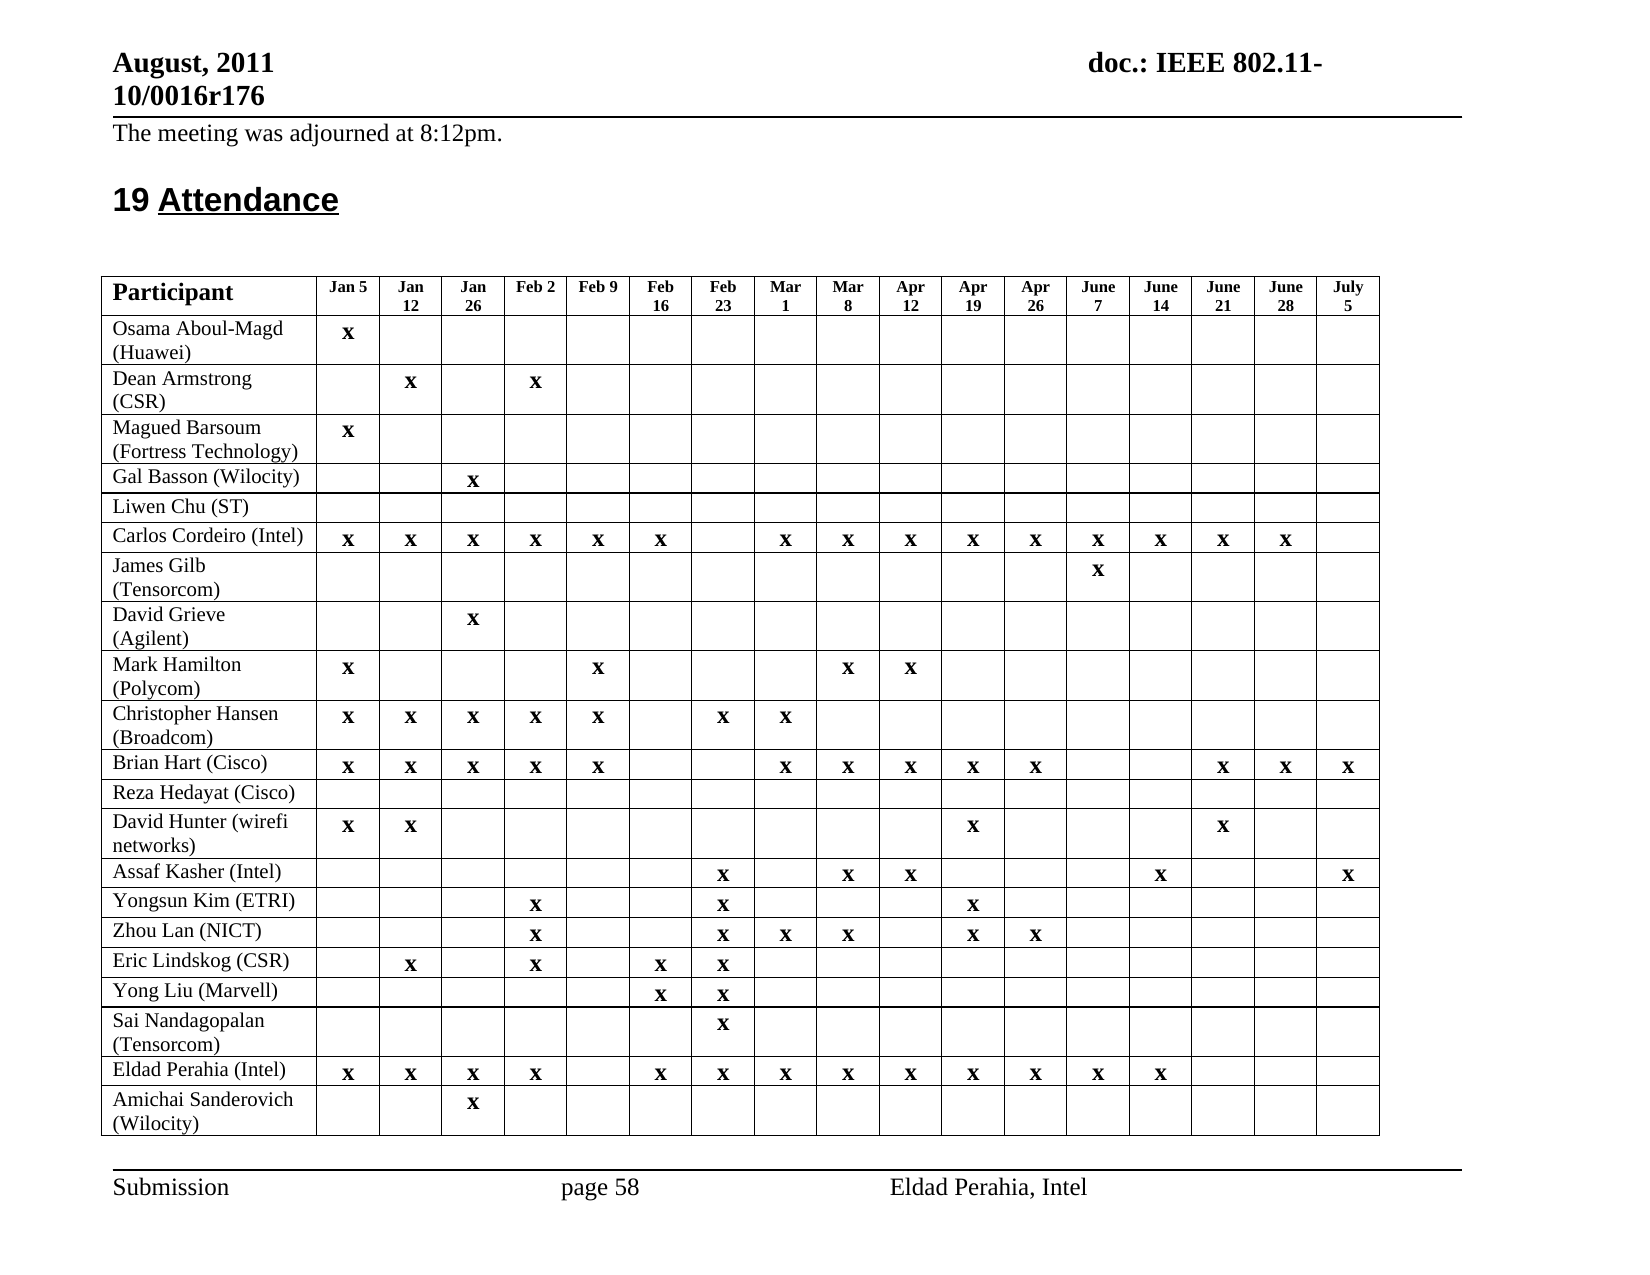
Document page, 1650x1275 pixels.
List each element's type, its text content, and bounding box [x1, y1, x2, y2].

table_cell [505, 464, 566, 492]
table_cell x [380, 523, 441, 552]
table_cell [817, 701, 879, 749]
table_cell [817, 809, 879, 857]
table_cell x [442, 750, 504, 778]
table_cell [1317, 978, 1379, 1006]
table_cell x [442, 1057, 504, 1085]
table_header Feb 2 [505, 277, 566, 315]
table_cell Brian Hart (Cisco) [102, 750, 316, 778]
table_cell [567, 948, 629, 977]
table_cell [755, 651, 816, 699]
table_cell [755, 415, 816, 463]
table_cell [755, 365, 816, 413]
table_cell [1192, 918, 1254, 947]
table_cell [1067, 602, 1129, 650]
table_cell [692, 809, 754, 857]
table_cell [1317, 809, 1379, 857]
table_cell x [505, 888, 566, 917]
table_cell x [692, 1008, 754, 1056]
table_cell [630, 780, 691, 808]
table_cell [1192, 651, 1254, 699]
table_cell [505, 1086, 566, 1134]
table_cell [755, 1008, 816, 1056]
table_cell [380, 651, 441, 699]
table_cell x [942, 1057, 1004, 1085]
table_cell [880, 494, 941, 522]
table_cell [942, 602, 1004, 650]
table_cell [942, 1086, 1004, 1134]
table_cell x [692, 859, 754, 887]
table_cell [1130, 701, 1191, 749]
table_cell x [692, 888, 754, 917]
table_cell [692, 415, 754, 463]
table_cell [317, 464, 379, 492]
table_cell [505, 780, 566, 808]
table_cell [442, 978, 504, 1006]
table_cell [442, 553, 504, 601]
table_cell [1067, 780, 1129, 808]
table_cell [1255, 494, 1316, 522]
table_cell x [1005, 523, 1066, 552]
table_cell x [442, 464, 504, 492]
table_cell [380, 464, 441, 492]
table_cell x [1067, 1057, 1129, 1085]
table_cell [1255, 918, 1316, 947]
table_cell [817, 978, 879, 1006]
table_cell [1005, 948, 1066, 977]
table_cell [817, 948, 879, 977]
table_cell x [1192, 750, 1254, 778]
table_cell [1317, 523, 1379, 552]
table_cell [1005, 316, 1066, 364]
table_cell x [1005, 918, 1066, 947]
table_cell [567, 415, 629, 463]
table_cell x [817, 651, 879, 699]
table_cell x [880, 1057, 941, 1085]
table_cell [317, 1008, 379, 1056]
table_cell [692, 464, 754, 492]
table_cell [630, 918, 691, 947]
table_cell [1192, 978, 1254, 1006]
table_cell [1255, 316, 1316, 364]
table_cell [1130, 1086, 1191, 1134]
table_cell [1317, 494, 1379, 522]
table_cell [317, 553, 379, 601]
table_cell [817, 464, 879, 492]
table_cell [942, 553, 1004, 601]
table_header June 28 [1255, 277, 1316, 315]
table_cell [442, 651, 504, 699]
table_cell [380, 859, 441, 887]
table_cell David Hunter (wirefi networks) [102, 809, 316, 857]
table_cell x [442, 523, 504, 552]
table_cell [630, 859, 691, 887]
table_cell [755, 553, 816, 601]
table_cell [1130, 651, 1191, 699]
table_cell [1255, 780, 1316, 808]
table_cell [880, 888, 941, 917]
table_cell [1130, 888, 1191, 917]
table_cell [1192, 888, 1254, 917]
table_cell [942, 464, 1004, 492]
table_header Participant [102, 277, 316, 315]
table_cell [1192, 553, 1254, 601]
table_cell x [1130, 523, 1191, 552]
table_cell [1005, 464, 1066, 492]
table_cell [1130, 602, 1191, 650]
table_cell [1255, 464, 1316, 492]
table_cell [1192, 1008, 1254, 1056]
table_cell Mark Hamilton (Polycom) [102, 651, 316, 699]
table_cell x [505, 1057, 566, 1085]
table_cell [630, 888, 691, 917]
table_cell [817, 365, 879, 413]
table_cell [1130, 809, 1191, 857]
table_header July 5 [1317, 277, 1379, 315]
table_cell [380, 780, 441, 808]
table_cell x [880, 651, 941, 699]
table_cell [442, 948, 504, 977]
table_cell [1255, 888, 1316, 917]
table_cell [1317, 1057, 1379, 1085]
table_cell [1255, 1008, 1316, 1056]
table_cell [1192, 415, 1254, 463]
table_cell Zhou Lan (NICT) [102, 918, 316, 947]
table_cell x [317, 1057, 379, 1085]
table_cell Liwen Chu (ST) [102, 494, 316, 522]
table_cell x [380, 701, 441, 749]
table_cell [1130, 415, 1191, 463]
table_cell [1067, 415, 1129, 463]
table_cell [942, 1008, 1004, 1056]
table_cell x [380, 948, 441, 977]
table_cell [880, 978, 941, 1006]
table_cell x [317, 316, 379, 364]
table_cell [1192, 1057, 1254, 1085]
table_header Jan 12 [380, 277, 441, 315]
table_cell [1192, 780, 1254, 808]
table_cell x [880, 859, 941, 887]
table_cell [505, 1008, 566, 1056]
table_cell x [1005, 1057, 1066, 1085]
table_cell x [755, 1057, 816, 1085]
table_cell Magued Barsoum (Fortress Technology) [102, 415, 316, 463]
table_cell x [1317, 859, 1379, 887]
table_cell [567, 859, 629, 887]
table_cell [380, 1008, 441, 1056]
table_cell [880, 780, 941, 808]
table_cell [1317, 365, 1379, 413]
table_cell [317, 1086, 379, 1134]
table_cell [1255, 1057, 1316, 1085]
table_cell [755, 978, 816, 1006]
table_cell x [942, 523, 1004, 552]
table_cell [692, 651, 754, 699]
table_cell [817, 553, 879, 601]
table_cell [692, 750, 754, 778]
table_cell [1317, 948, 1379, 977]
table_cell x [505, 750, 566, 778]
table_cell [317, 948, 379, 977]
table_cell [380, 978, 441, 1006]
table_cell [1317, 918, 1379, 947]
table_cell [1255, 859, 1316, 887]
table_cell [1192, 602, 1254, 650]
table_cell x [942, 918, 1004, 947]
table_cell [630, 464, 691, 492]
table_cell [442, 494, 504, 522]
table_cell [817, 1008, 879, 1056]
table_cell [1067, 651, 1129, 699]
table_cell [692, 316, 754, 364]
table_cell [692, 523, 754, 552]
table_cell x [442, 1086, 504, 1134]
table_cell [630, 415, 691, 463]
table_cell x [817, 918, 879, 947]
table_cell Eric Lindskog (CSR) [102, 948, 316, 977]
table_cell x [505, 948, 566, 977]
table_cell x [567, 701, 629, 749]
table_cell [1192, 1086, 1254, 1134]
table_cell [1067, 948, 1129, 977]
table_cell [505, 316, 566, 364]
table_cell [1005, 494, 1066, 522]
table_cell Christopher Hansen (Broadcom) [102, 701, 316, 749]
table_cell [1192, 859, 1254, 887]
table_cell x [755, 523, 816, 552]
table_cell x [380, 365, 441, 413]
table_cell [505, 978, 566, 1006]
table_cell [1130, 1008, 1191, 1056]
table_cell [817, 494, 879, 522]
table_cell [630, 701, 691, 749]
table_cell [1005, 365, 1066, 413]
table_cell [755, 602, 816, 650]
table_cell [880, 948, 941, 977]
table_cell [505, 651, 566, 699]
table_cell [380, 415, 441, 463]
table_cell x [755, 750, 816, 778]
table_cell [630, 651, 691, 699]
table_cell x [817, 859, 879, 887]
table_cell x [1130, 1057, 1191, 1085]
table_cell [567, 1086, 629, 1134]
table_cell [1130, 948, 1191, 977]
table_cell [567, 1057, 629, 1085]
table_cell [692, 365, 754, 413]
table_cell [817, 780, 879, 808]
table_cell x [942, 750, 1004, 778]
table_cell [1317, 651, 1379, 699]
table_cell [1255, 809, 1316, 857]
table_cell [755, 888, 816, 917]
table_header Feb 16 [630, 277, 691, 315]
table_header Feb 23 [692, 277, 754, 315]
table_cell [630, 602, 691, 650]
table_cell [567, 780, 629, 808]
table_cell [1067, 701, 1129, 749]
table_cell [880, 809, 941, 857]
table_cell x [1192, 523, 1254, 552]
table_cell [380, 553, 441, 601]
table_cell Gal Basson (Wilocity) [102, 464, 316, 492]
table_cell x [942, 888, 1004, 917]
table_cell [880, 464, 941, 492]
table_cell [1255, 651, 1316, 699]
table_cell [505, 859, 566, 887]
table_cell x [817, 523, 879, 552]
table_cell [1130, 750, 1191, 778]
table_cell x [1192, 809, 1254, 857]
table_cell [1317, 415, 1379, 463]
table_cell [1317, 888, 1379, 917]
table_cell [1005, 1086, 1066, 1134]
table_cell [1005, 859, 1066, 887]
table_cell [505, 553, 566, 601]
table_cell [567, 809, 629, 857]
table_cell x [317, 415, 379, 463]
table_cell x [630, 978, 691, 1006]
table_cell [755, 809, 816, 857]
table_cell [567, 553, 629, 601]
table_cell x [817, 750, 879, 778]
table_cell [942, 365, 1004, 413]
table_cell x [630, 948, 691, 977]
table_header Apr 19 [942, 277, 1004, 315]
table_cell [817, 888, 879, 917]
table_cell [755, 464, 816, 492]
table_cell [942, 859, 1004, 887]
table_cell [1005, 553, 1066, 601]
table_cell x [505, 523, 566, 552]
table_cell [1192, 494, 1254, 522]
table_cell [567, 888, 629, 917]
table_cell [1317, 780, 1379, 808]
table_cell [442, 1008, 504, 1056]
table_cell x [505, 701, 566, 749]
table_cell [1255, 701, 1316, 749]
table_cell [567, 316, 629, 364]
table_cell Carlos Cordeiro (Intel) [102, 523, 316, 552]
table_cell x [442, 701, 504, 749]
table_cell [567, 1008, 629, 1056]
table_header June 21 [1192, 277, 1254, 315]
table_cell [1067, 1008, 1129, 1056]
table_cell [692, 602, 754, 650]
table_cell [1067, 978, 1129, 1006]
table_cell x [505, 918, 566, 947]
table_cell [380, 316, 441, 364]
table_cell [1067, 316, 1129, 364]
table_cell Assaf Kasher (Intel) [102, 859, 316, 887]
table_cell [567, 365, 629, 413]
table_cell [630, 1086, 691, 1134]
table_cell [1192, 701, 1254, 749]
table_cell [880, 553, 941, 601]
table_cell [567, 978, 629, 1006]
table_cell [630, 750, 691, 778]
table_cell [1067, 494, 1129, 522]
table_cell [317, 780, 379, 808]
table_cell [817, 1086, 879, 1134]
table_cell [817, 602, 879, 650]
table_cell [942, 651, 1004, 699]
table_cell [755, 780, 816, 808]
table_cell x [1067, 523, 1129, 552]
table_cell x [317, 750, 379, 778]
table_cell x [380, 809, 441, 857]
table_header Apr 12 [880, 277, 941, 315]
table_cell x [380, 1057, 441, 1085]
table_cell Yong Liu (Marvell) [102, 978, 316, 1006]
table_cell x [505, 365, 566, 413]
table_cell [880, 602, 941, 650]
table_cell [942, 494, 1004, 522]
table_cell [1005, 415, 1066, 463]
table_cell [1005, 780, 1066, 808]
table_cell [1067, 918, 1129, 947]
table_cell [505, 809, 566, 857]
table_cell [1255, 602, 1316, 650]
table_cell [505, 602, 566, 650]
table_cell [505, 494, 566, 522]
table_cell x [567, 523, 629, 552]
table_cell [442, 780, 504, 808]
table_cell [630, 553, 691, 601]
table_cell [567, 464, 629, 492]
table_cell [380, 494, 441, 522]
table_cell x [1005, 750, 1066, 778]
table_cell Osama Aboul-Magd (Huawei) [102, 316, 316, 364]
table_header Feb 9 [567, 277, 629, 315]
table_header Jan 5 [317, 277, 379, 315]
table_cell x [567, 651, 629, 699]
table_cell [1130, 316, 1191, 364]
table_cell [567, 918, 629, 947]
table_cell [1130, 780, 1191, 808]
table_cell Yongsun Kim (ETRI) [102, 888, 316, 917]
table_header Jan 26 [442, 277, 504, 315]
table_cell [1192, 316, 1254, 364]
table_cell x [692, 918, 754, 947]
table_header June 7 [1067, 277, 1129, 315]
table_cell x [380, 750, 441, 778]
table_cell [442, 415, 504, 463]
table_cell [1005, 809, 1066, 857]
table_cell x [1255, 523, 1316, 552]
table_cell [1192, 365, 1254, 413]
table_cell [1130, 365, 1191, 413]
table_cell [1067, 365, 1129, 413]
table_cell [1005, 701, 1066, 749]
table_cell x [942, 809, 1004, 857]
table_header Mar 8 [817, 277, 879, 315]
table_cell [880, 415, 941, 463]
table_cell x [317, 651, 379, 699]
table_cell [942, 316, 1004, 364]
table_cell [380, 918, 441, 947]
table_cell [880, 1086, 941, 1134]
table_cell [380, 602, 441, 650]
table_cell [755, 859, 816, 887]
table_cell [1255, 978, 1316, 1006]
table_cell [755, 316, 816, 364]
table_cell [442, 888, 504, 917]
table_cell x [1067, 553, 1129, 601]
table_cell Dean Armstrong (CSR) [102, 365, 316, 413]
table_cell x [317, 701, 379, 749]
table_cell [630, 1008, 691, 1056]
table_cell [1005, 602, 1066, 650]
table_cell [630, 365, 691, 413]
table_cell [1130, 978, 1191, 1006]
table_cell [1255, 948, 1316, 977]
table_cell [1192, 948, 1254, 977]
table_cell [442, 918, 504, 947]
table_cell [317, 918, 379, 947]
table_cell James Gilb (Tensorcom) [102, 553, 316, 601]
table_cell [692, 494, 754, 522]
table_cell [380, 1086, 441, 1134]
table_cell [1317, 1086, 1379, 1134]
table_cell [317, 859, 379, 887]
subtitle Attendance [112, 180, 1462, 218]
table_cell [1130, 918, 1191, 947]
table_cell x [880, 523, 941, 552]
table_cell [1130, 553, 1191, 601]
table_cell [880, 316, 941, 364]
table_cell x [692, 1057, 754, 1085]
table_cell [630, 809, 691, 857]
text The meeting was adjourned at 8:12pm. [112, 118, 1462, 147]
table_cell [942, 780, 1004, 808]
table_cell [755, 1086, 816, 1134]
table_cell David Grieve (Agilent) [102, 602, 316, 650]
table_cell [317, 602, 379, 650]
table_cell [692, 1086, 754, 1134]
table_cell [380, 888, 441, 917]
table_cell x [692, 978, 754, 1006]
table_cell [630, 316, 691, 364]
table_cell [1067, 809, 1129, 857]
table_cell x [880, 750, 941, 778]
table_cell x [1317, 750, 1379, 778]
table_cell [1067, 464, 1129, 492]
table_cell [880, 1008, 941, 1056]
table_cell [1255, 365, 1316, 413]
table_cell [942, 948, 1004, 977]
table_cell [630, 494, 691, 522]
table_cell [317, 365, 379, 413]
table_cell [1005, 978, 1066, 1006]
table_cell [442, 809, 504, 857]
table_cell [942, 701, 1004, 749]
table_cell [880, 701, 941, 749]
table_cell [1255, 553, 1316, 601]
table_cell [942, 978, 1004, 1006]
table_cell x [1255, 750, 1316, 778]
table_cell x [755, 918, 816, 947]
table_cell [755, 494, 816, 522]
table_cell [1317, 316, 1379, 364]
table_cell [1067, 888, 1129, 917]
table_cell [317, 494, 379, 522]
table_cell x [817, 1057, 879, 1085]
table_cell [1067, 1086, 1129, 1134]
table_header June 14 [1130, 277, 1191, 315]
table_cell x [630, 523, 691, 552]
table_cell [942, 415, 1004, 463]
table_cell [880, 365, 941, 413]
table_cell [1317, 602, 1379, 650]
table_cell [317, 888, 379, 917]
table_cell [442, 365, 504, 413]
table_cell [817, 415, 879, 463]
table_cell Amichai Sanderovich (Wilocity) [102, 1086, 316, 1134]
table_cell [442, 316, 504, 364]
table_cell [1317, 701, 1379, 749]
table_cell x [755, 701, 816, 749]
table_cell [692, 553, 754, 601]
table_cell [1067, 859, 1129, 887]
table_cell x [317, 523, 379, 552]
table_cell Eldad Perahia (Intel) [102, 1057, 316, 1085]
table_cell [817, 316, 879, 364]
table_cell Sai Nandagopalan (Tensorcom) [102, 1008, 316, 1056]
table_cell [1317, 464, 1379, 492]
table_cell x [442, 602, 504, 650]
table_cell [1130, 464, 1191, 492]
table_cell [1317, 553, 1379, 601]
table_cell [1255, 1086, 1316, 1134]
table_cell [505, 415, 566, 463]
table_cell [317, 978, 379, 1006]
table_cell [880, 918, 941, 947]
table_cell x [1130, 859, 1191, 887]
table_cell [692, 780, 754, 808]
table_cell x [692, 948, 754, 977]
table_cell [1067, 750, 1129, 778]
table_cell Reza Hedayat (Cisco) [102, 780, 316, 808]
table_cell [1192, 464, 1254, 492]
table_cell x [692, 701, 754, 749]
table_cell x [630, 1057, 691, 1085]
table_cell [567, 494, 629, 522]
table_cell [1005, 651, 1066, 699]
table_cell [1255, 415, 1316, 463]
table_cell [1130, 494, 1191, 522]
table_cell x [567, 750, 629, 778]
table_cell [1317, 1008, 1379, 1056]
table_header Mar 1 [755, 277, 816, 315]
table_cell [1005, 888, 1066, 917]
table_cell [1005, 1008, 1066, 1056]
table_cell [567, 602, 629, 650]
table_header Apr 26 [1005, 277, 1066, 315]
table_cell [755, 948, 816, 977]
table_cell x [317, 809, 379, 857]
table_cell [442, 859, 504, 887]
